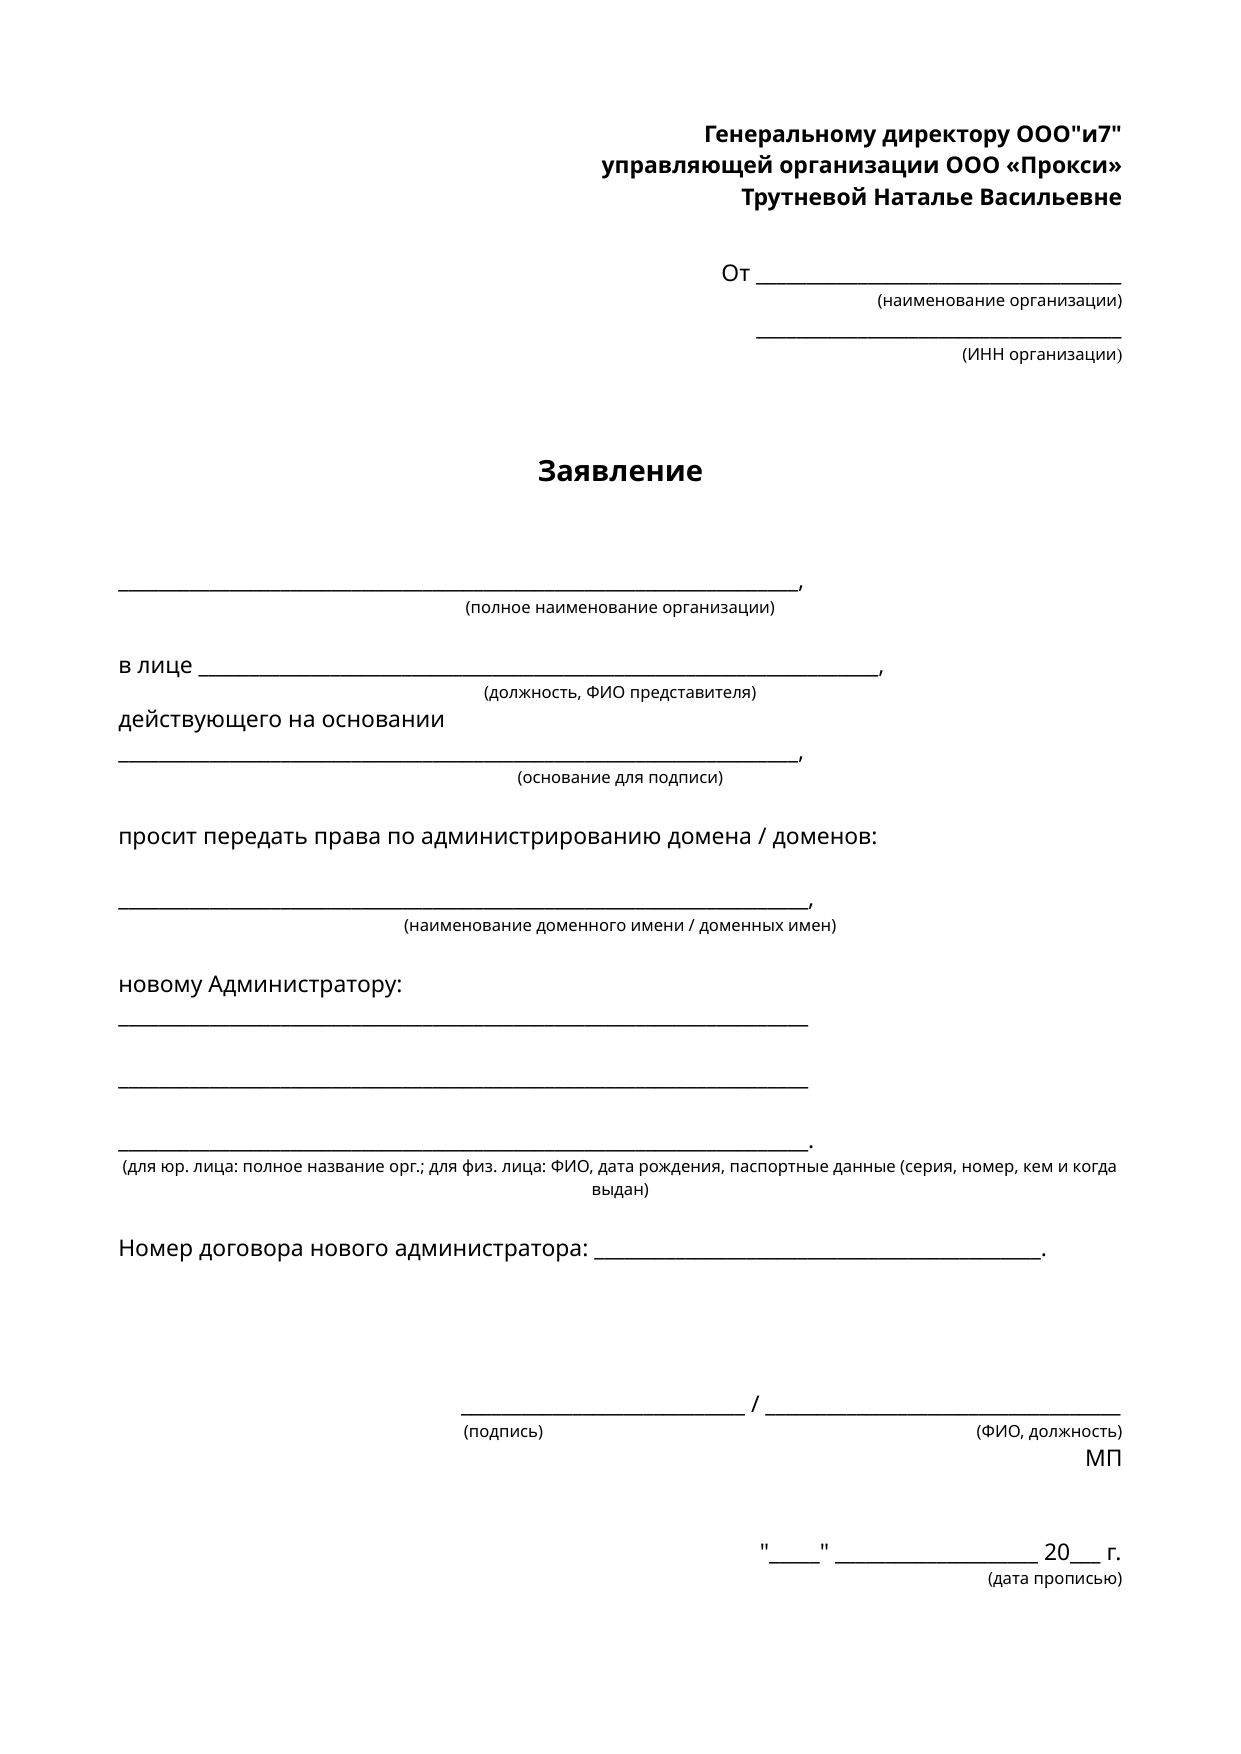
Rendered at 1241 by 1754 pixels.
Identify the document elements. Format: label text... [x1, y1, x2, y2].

text ___________________________________________________________________, [118, 564, 1122, 595]
text в лице ___________________________________________________________________, [118, 649, 1122, 681]
text "_____" ____________________ 20___ г. [118, 1536, 1122, 1567]
text (должность, ФИО представителя) [118, 681, 1122, 703]
text ____________________________ / ___________________________________ [118, 1388, 1122, 1419]
text МП [118, 1442, 1122, 1473]
text Трутневой Наталье Васильевне [118, 181, 1122, 212]
text действующего на основании ___________________________________________________________________, [118, 703, 1122, 766]
text (полное наименование организации) [118, 595, 1122, 618]
text (наименование организации) [118, 288, 1122, 311]
text Номер договора нового администратора: ____________________________________________. [118, 1232, 1122, 1263]
text (ИНН организации) [118, 342, 1122, 365]
text ____________________________________________________________________ [118, 999, 1122, 1030]
text новому Администратору: [118, 967, 1122, 999]
text (для юр. лица: полное название орг.; для физ. лица: ФИО, дата рождения, паспортные данные (серия, номер, кем и когда выдан) [118, 1155, 1122, 1200]
text От ____________________________________ [118, 257, 1122, 288]
text ____________________________________ [118, 311, 1122, 342]
text ____________________________________________________________________ [118, 1061, 1122, 1092]
text (подпись) (ФИО, должность) [118, 1419, 1122, 1442]
text (дата прописью) [118, 1567, 1122, 1589]
text просит передать права по администрированию домена / доменов: [118, 820, 1122, 851]
text ____________________________________________________________________, [118, 882, 1122, 913]
text Заявление [118, 451, 1122, 490]
text Генеральному директору ООО"и7" [118, 118, 1122, 149]
text (наименование доменного имени / доменных имен) [118, 913, 1122, 936]
text (основание для подписи) [118, 766, 1122, 788]
text управляющей организации ООО «Прокси» [118, 149, 1122, 181]
text ____________________________________________________________________. [118, 1124, 1122, 1155]
